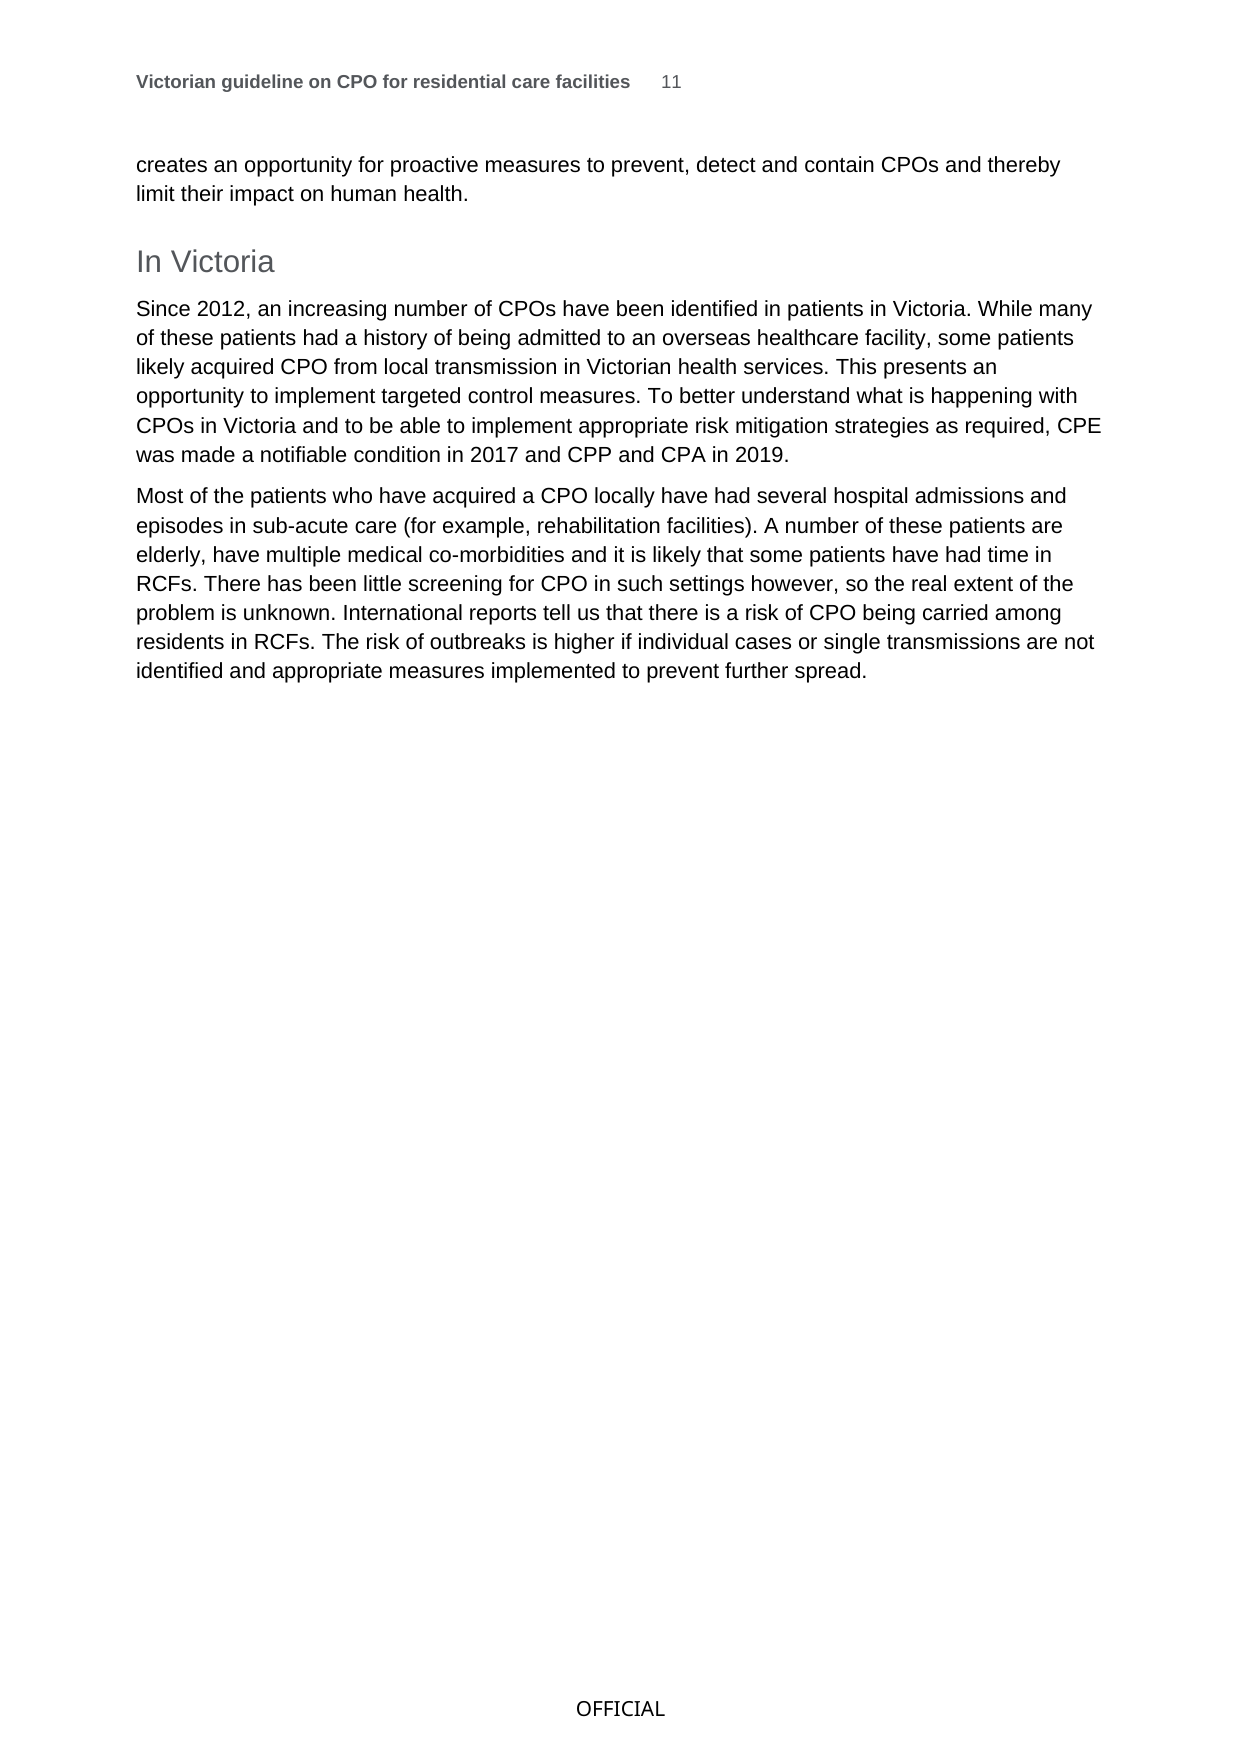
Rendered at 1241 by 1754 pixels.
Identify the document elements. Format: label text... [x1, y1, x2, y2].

text Most of the patients who have acquired a CPO locally have had several hospital admissions and episodes in sub-acute care (for example, rehabilitation facilities). A number of these patients are elderly, have multiple medical co-morbidities and it is likely that some patients have had time in RCFs. There has been little screening for CPO in such settings however, so the real extent of the problem is unknown. International reports tell us that there is a risk of CPO being carried among residents in RCFs. The risk of outbreaks is higher if individual cases or single transmissions are not identified and appropriate measures implemented to prevent further spread. [136, 479, 1104, 684]
text Since 2012, an increasing number of CPOs have been identified in patients in Victoria. While many of these patients had a history of being admitted to an overseas healthcare facility, some patients likely acquired CPO from local transmission in Victorian health services. This presents an opportunity to implement targeted control measures. To better understand what is happening with CPOs in Victoria and to be able to implement appropriate risk mitigation strategies as required, CPE was made a notifiable condition in 2017 and CPP and CPA in 2019. [136, 292, 1104, 467]
subtitle In Victoria [136, 243, 1104, 279]
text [136, 148, 1104, 206]
